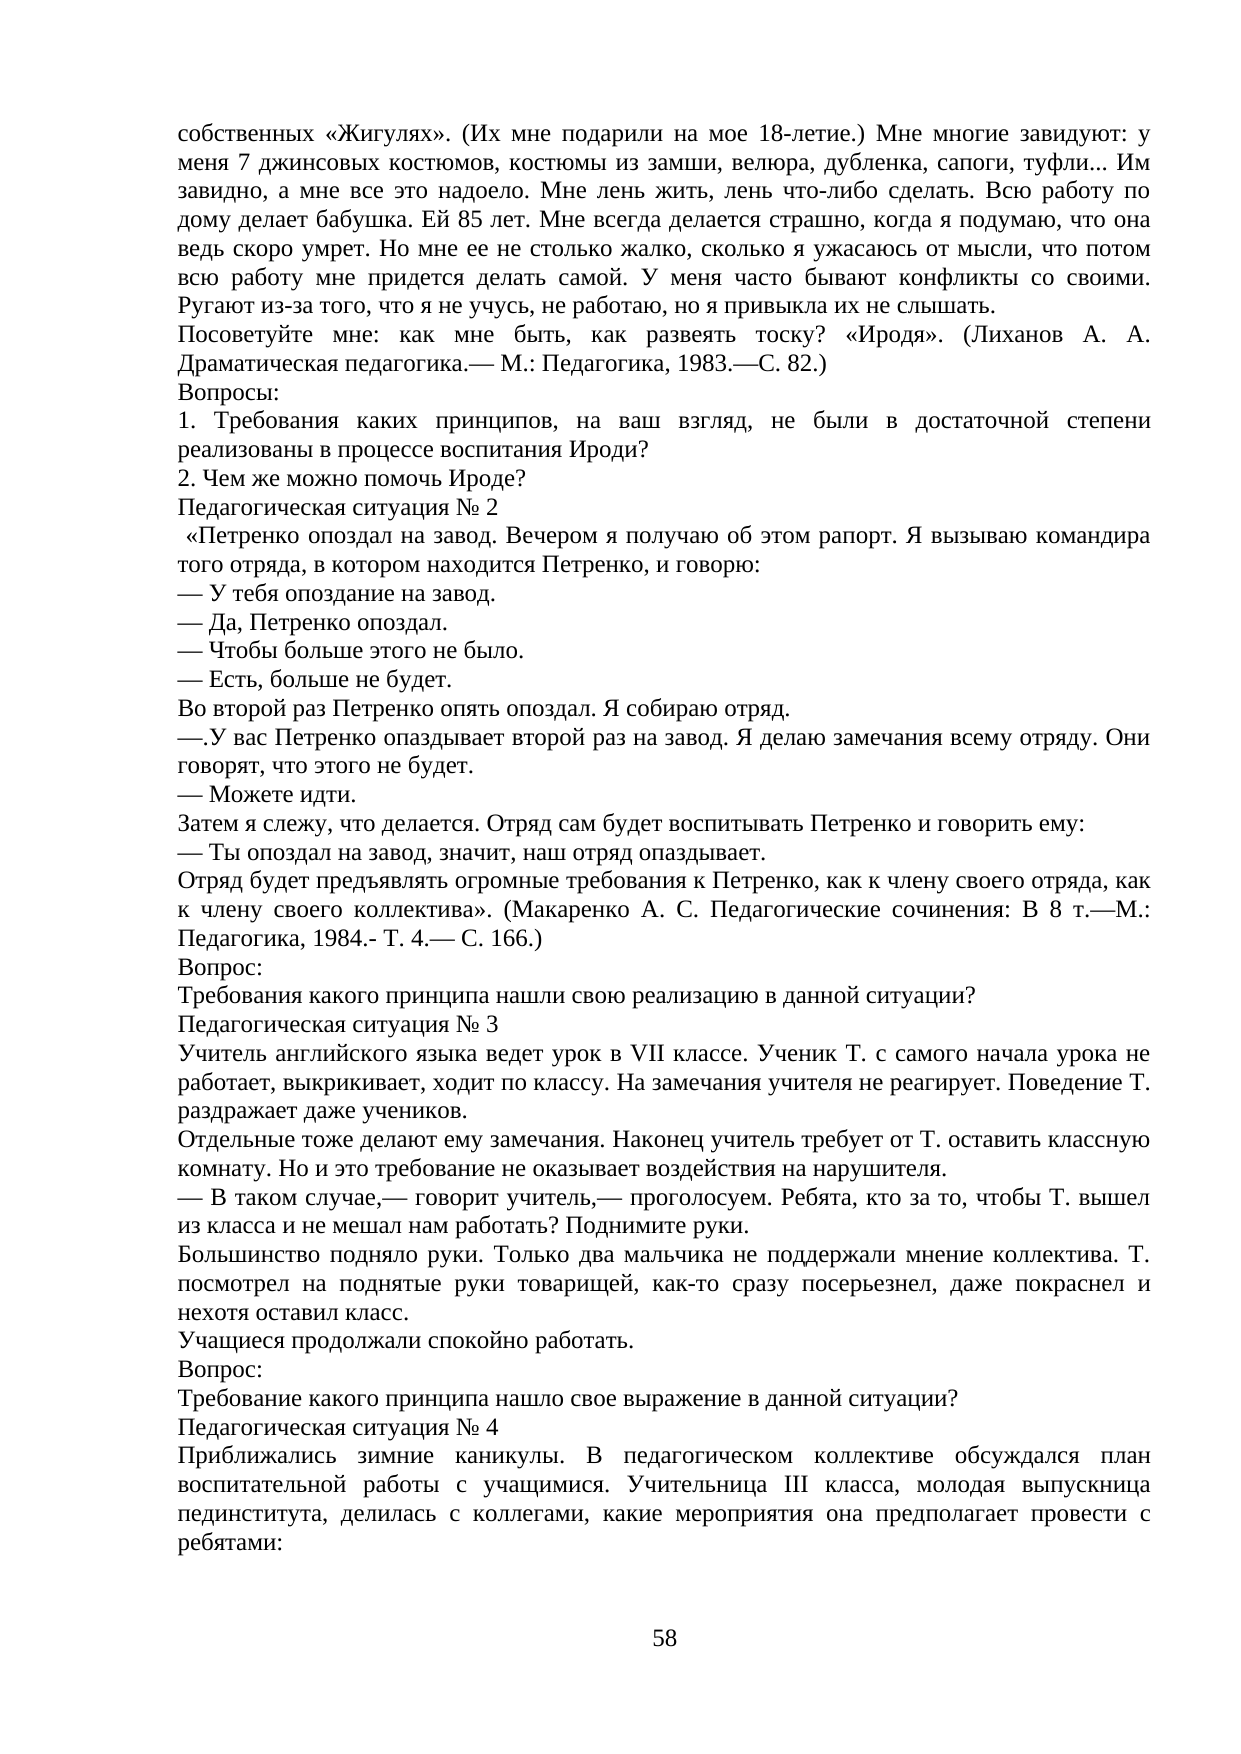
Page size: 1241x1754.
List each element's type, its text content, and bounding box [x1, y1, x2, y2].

text Посоветуйте мне: как мне быть, как развеять тоску? «Иродя». (Лиханов А. А. Драматическая педагогика.— М.: Педагогика, 1983.—С. 82.) [177, 319, 1152, 377]
text — Чтобы больше этого не было. [177, 636, 1152, 664]
text Отряд будет предъявлять огромные требования к Петренко, как к члену своего отряда, как к члену своего коллектива». (Макаренко А. С. Педагогические сочинения: В 8 т.—М.: Педагогика, 1984.- Т. 4.— С. 166.) [177, 866, 1152, 952]
text — В таком случае,— говорит учитель,— проголосуем. Ребята, кто за то, чтобы Т. вышел из класса и не мешал нам работать? Поднимите руки. [177, 1182, 1152, 1239]
text Педагогическая ситуация № 4 [177, 1412, 1152, 1441]
text Требование какого принципа нашло свое выражение в данной ситуации? [177, 1383, 1152, 1412]
text Большинство подняло руки. Только два мальчика не поддержали мнение коллектива. Т. посмотрел на поднятые руки товарищей, как-то сразу посерьезнел, даже покраснел и нехотя оставил класс. [177, 1239, 1152, 1326]
text — Ты опоздал на завод, значит, наш отряд опаздывает. [177, 837, 1152, 866]
text Вопрос: [177, 952, 1152, 981]
text Педагогическая ситуация № 2 [177, 492, 1152, 521]
text —.У вас Петренко опаздывает второй раз на завод. Я делаю замечания всему отряду. Они говорят, что этого не будет. [177, 722, 1152, 779]
text Отдельные тоже делают ему замечания. Наконец учитель требует от Т. оставить классную комнату. Но и это требование не оказывает воздействия на нарушителя. [177, 1124, 1152, 1182]
text «Петренко опоздал на завод. Вечером я получаю об этом рапорт. Я вызываю командира того отряда, в котором находится Петренко, и говорю: [177, 521, 1152, 578]
text Педагогическая ситуация № 3 [177, 1009, 1152, 1038]
text 2. Чем же можно помочь Ироде? [177, 463, 1152, 492]
text Во второй раз Петренко опять опоздал. Я собираю отряд. [177, 693, 1152, 722]
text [177, 118, 1152, 319]
text Вопросы: [177, 377, 1152, 406]
text 1. Требования каких принципов, на ваш взгляд, не были в достаточной степени реализованы в процессе воспитания Ироди? [177, 406, 1152, 463]
text Требования какого принципа нашли свою реализацию в данной ситуации? [177, 981, 1152, 1009]
text — Да, Петренко опоздал. [177, 607, 1152, 636]
text Учащиеся продолжали спокойно работать. [177, 1326, 1152, 1354]
text Приближались зимние каникулы. В педагогическом коллективе обсуждался план воспитательной работы с учащимися. Учительница III класса, молодая выпускница пединститута, делилась с коллегами, какие мероприятия она предполагает провести с ребятами: [177, 1441, 1152, 1556]
text — У тебя опоздание на завод. [177, 578, 1152, 607]
text — Можете идти. [177, 779, 1152, 808]
text — Есть, больше не будет. [177, 664, 1152, 693]
text Затем я слежу, что делается. Отряд сам будет воспитывать Петренко и говорить ему: [177, 808, 1152, 837]
text Вопрос: [177, 1354, 1152, 1383]
text Учитель английского языка ведет урок в VII классе. Ученик Т. с самого начала урока не работает, выкрикивает, ходит по классу. На замечания учителя не реагирует. Поведение Т. раздражает даже учеников. [177, 1038, 1152, 1124]
